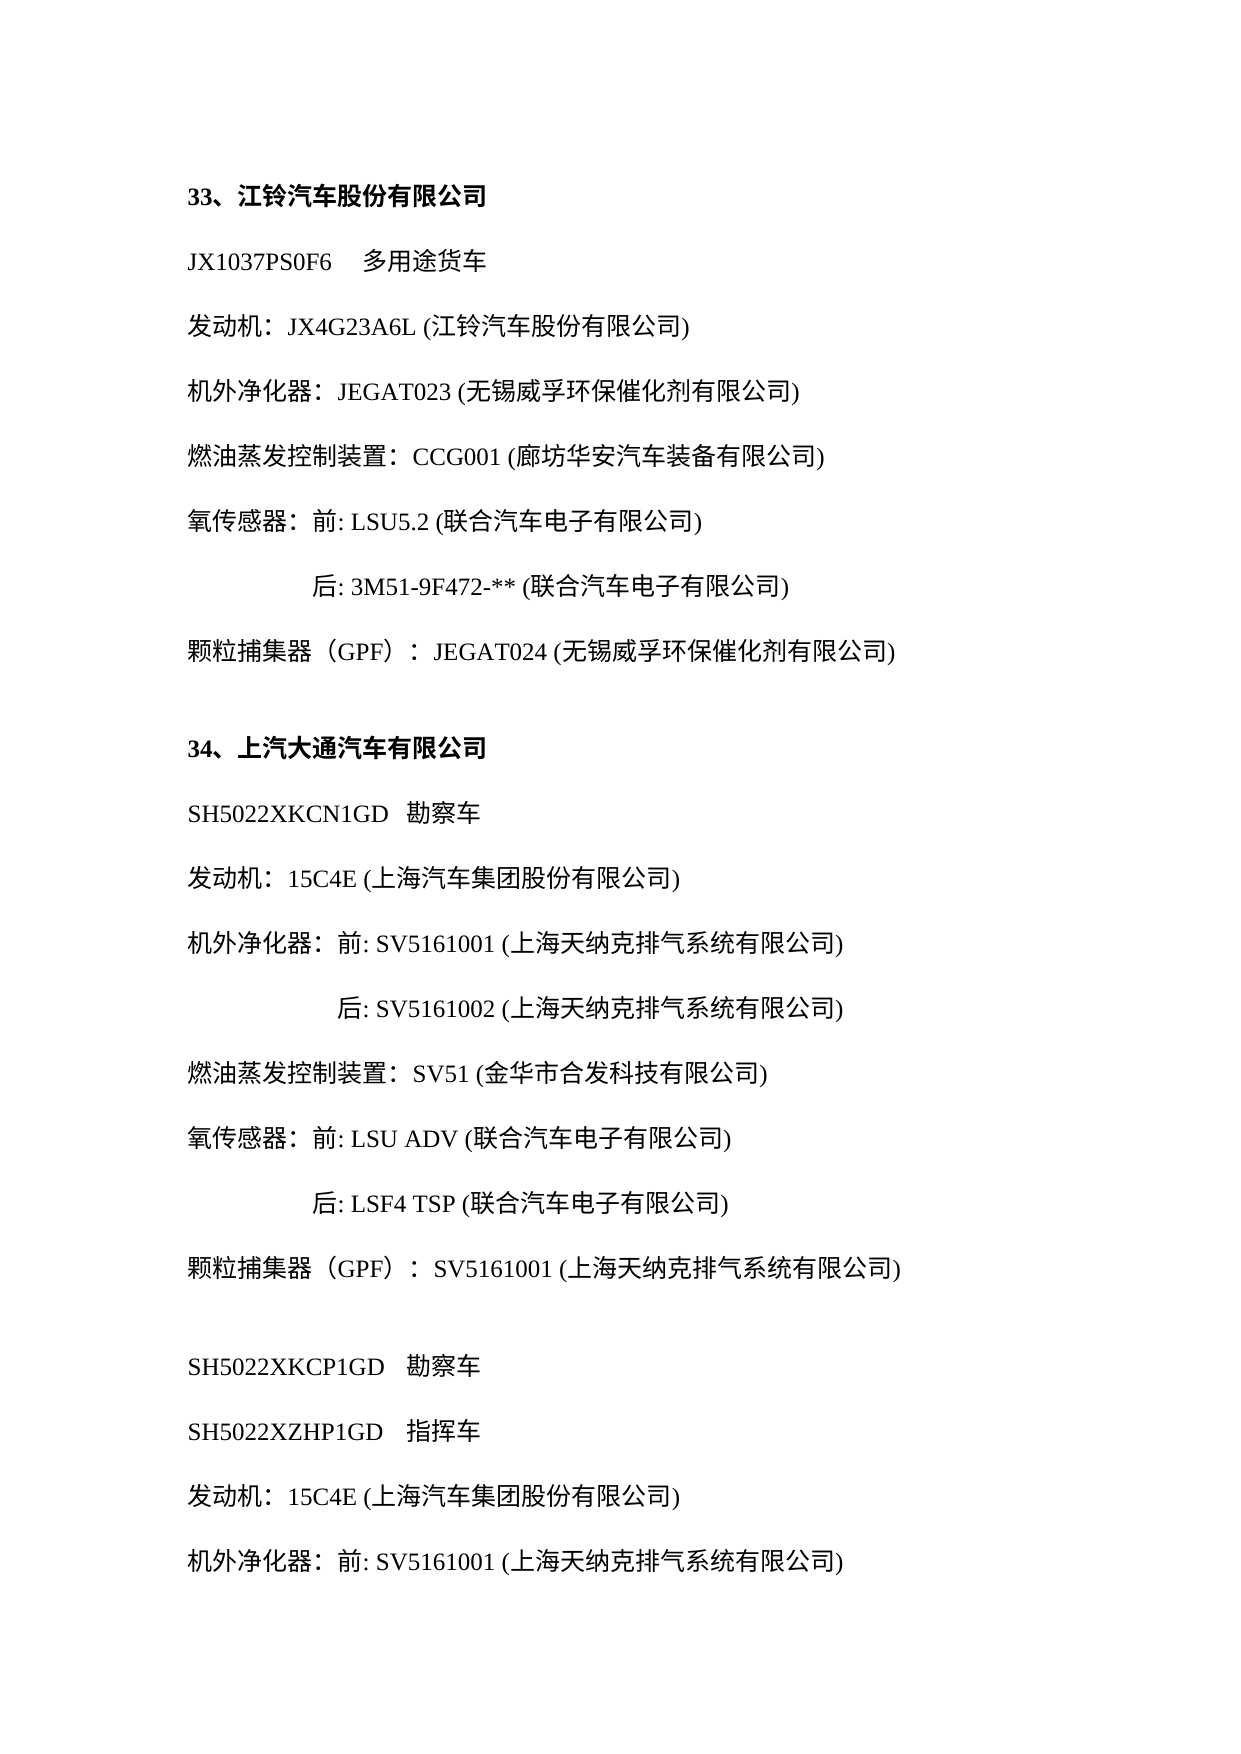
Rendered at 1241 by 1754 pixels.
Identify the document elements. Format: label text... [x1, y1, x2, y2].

text 颗粒捕集器（GPF）：SV5161001 (上海天纳克排气系统有限公司) [187, 1234, 1053, 1299]
text 机外净化器：JEGAT023 (无锡威孚环保催化剂有限公司) [187, 357, 1053, 422]
text 发动机：JX4G23A6L (江铃汽车股份有限公司) [187, 292, 1053, 357]
text 氧传感器：前: LSU ADV (联合汽车电子有限公司) [187, 1104, 1053, 1169]
text 颗粒捕集器（GPF）：JEGAT024 (无锡威孚环保催化剂有限公司) [187, 617, 1053, 682]
text 发动机：15C4E (上海汽车集团股份有限公司) [187, 844, 1053, 909]
text 燃油蒸发控制装置：CCG001 (廊坊华安汽车装备有限公司) [187, 422, 1053, 487]
text SH5022XKCN1GD 勘察车 [187, 779, 1053, 844]
text SH5022XZHP1GD 指挥车 [187, 1397, 1053, 1462]
text SH5022XKCP1GD 勘察车 [187, 1332, 1053, 1397]
text 后: LSF4 TSP (联合汽车电子有限公司) [187, 1169, 1053, 1234]
text 33、江铃汽车股份有限公司 [187, 162, 1053, 227]
text 氧传感器：前: LSU5.2 (联合汽车电子有限公司) [187, 487, 1053, 552]
text 燃油蒸发控制装置：SV51 (金华市合发科技有限公司) [187, 1039, 1053, 1104]
text 机外净化器：前: SV5161001 (上海天纳克排气系统有限公司) [187, 1527, 1053, 1592]
text 发动机：15C4E (上海汽车集团股份有限公司) [187, 1462, 1053, 1527]
text 后: 3M51-9F472-** (联合汽车电子有限公司) [187, 552, 1053, 617]
text 机外净化器：前: SV5161001 (上海天纳克排气系统有限公司) [187, 909, 1053, 974]
text 后: SV5161002 (上海天纳克排气系统有限公司) [187, 974, 1053, 1039]
text 34、上汽大通汽车有限公司 [187, 714, 1053, 779]
text JX1037PS0F6 多用途货车 [187, 227, 1053, 292]
